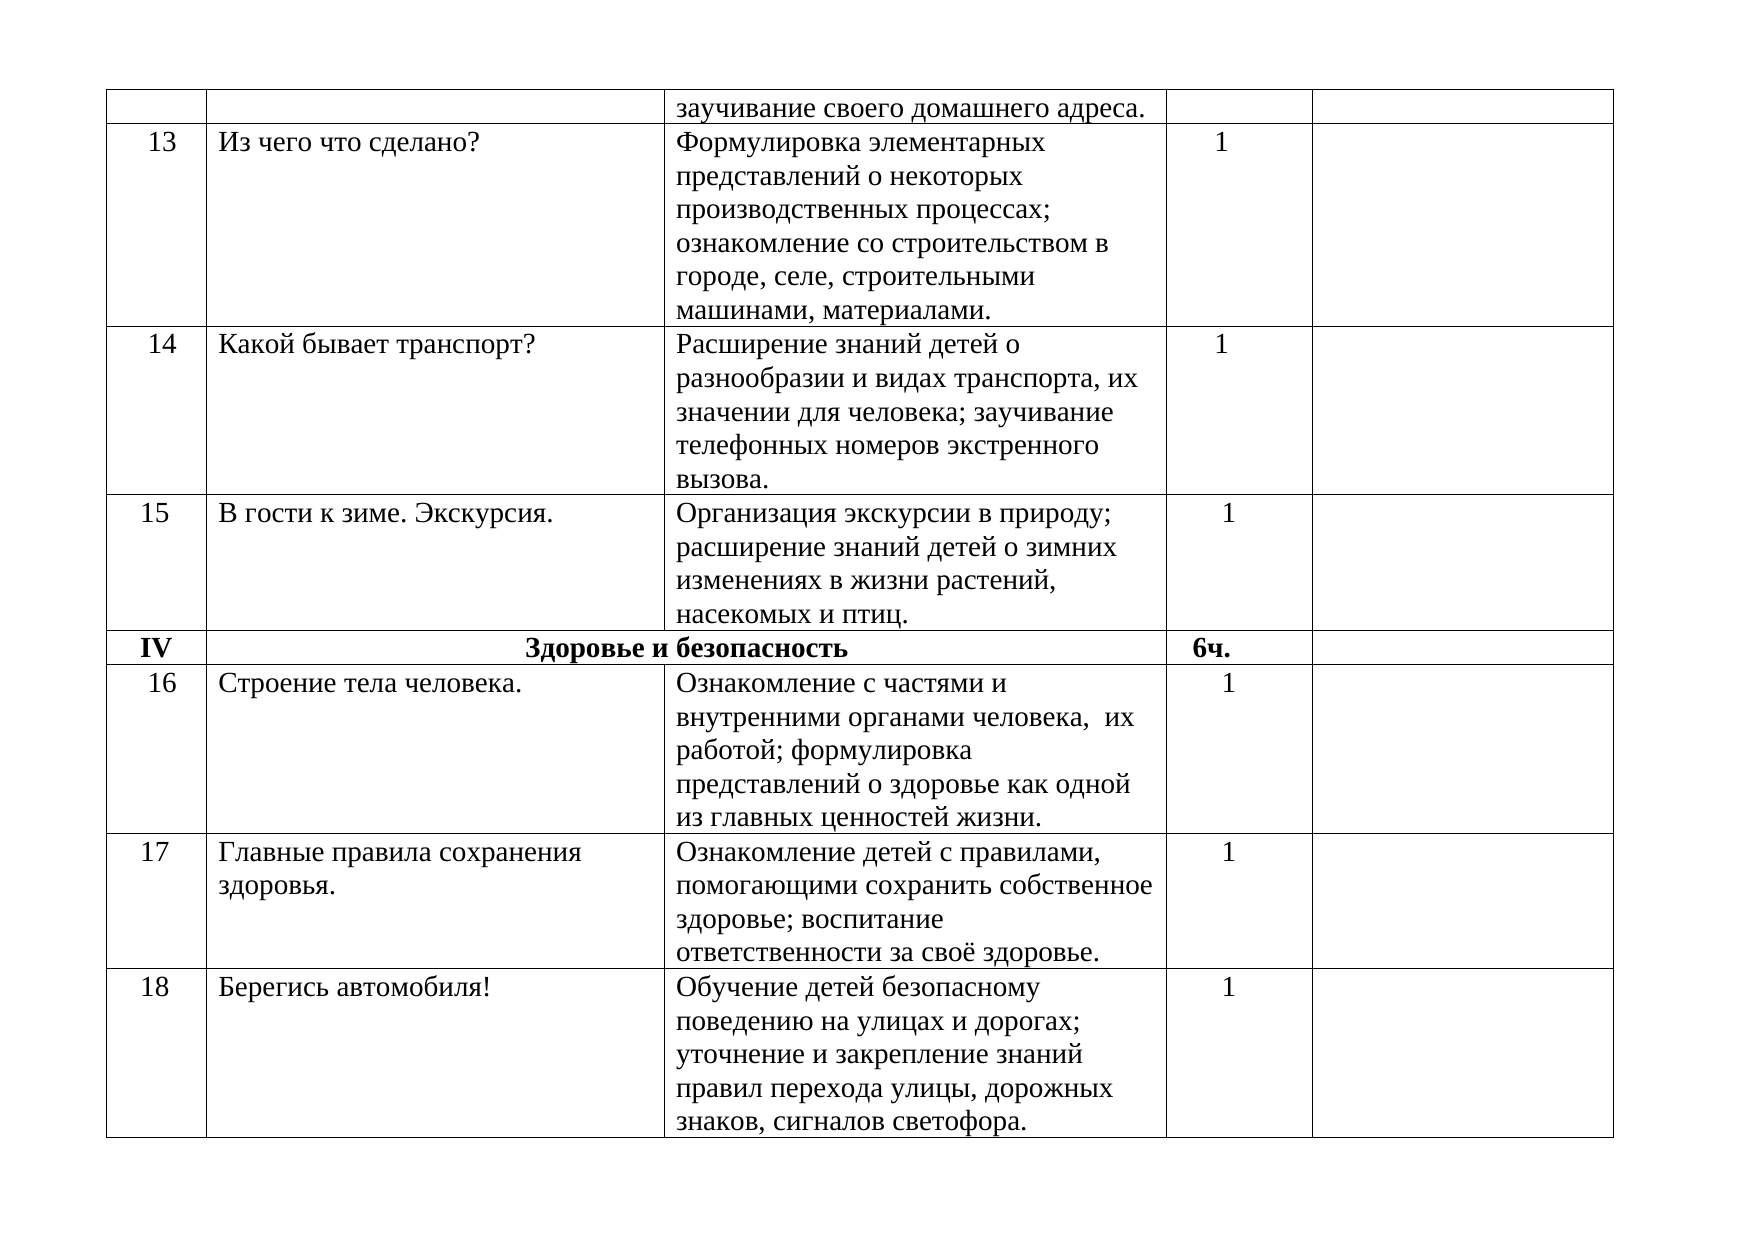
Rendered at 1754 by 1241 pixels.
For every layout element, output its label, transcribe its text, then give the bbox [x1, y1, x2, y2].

table_cell 1 [1167, 327, 1312, 494]
table_cell IV [107, 631, 206, 664]
table_cell 1 [1167, 969, 1312, 1137]
table_cell 12 [107, 90, 206, 123]
table_cell [1313, 327, 1613, 494]
table_cell [1313, 124, 1613, 326]
table_cell [1313, 631, 1613, 664]
table_cell 15 [107, 495, 206, 629]
table_cell [1313, 665, 1613, 833]
table_cell [1313, 834, 1613, 968]
table_cell В гости к зиме. Экскурсия. [207, 495, 664, 629]
table_cell [1313, 495, 1613, 629]
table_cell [207, 90, 664, 123]
table_cell Из чего что сделано? [207, 124, 664, 326]
table_cell 1 [1167, 495, 1312, 629]
table_cell Организация экскурсии в природу; расширение знаний детей о зимних изменениях в жизни растений, насекомых и птиц. [665, 495, 1166, 629]
table_cell Какой бывает транспорт? [207, 327, 664, 494]
table_cell 1 [1167, 834, 1312, 968]
table_cell 17 [107, 834, 206, 968]
table_cell Главные правила сохранения здоровья. [207, 834, 664, 968]
table_cell Обучение детей безопасному поведению на улицах и дорогах; уточнение и закрепление знаний правил перехода улицы, дорожных знаков, сигналов светофора. [665, 969, 1166, 1137]
table_cell [1313, 969, 1613, 1137]
table_cell Строение тела человека. [207, 665, 664, 833]
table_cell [665, 90, 1166, 123]
table_cell Формулировка элементарных представлений о некоторых производственных процессах; ознакомление со строительством в городе, селе, строительными машинами, материалами. [665, 124, 1166, 326]
table_cell [1313, 90, 1613, 123]
table_cell Берегись автомобиля! [207, 969, 664, 1137]
table_cell Расширение знаний детей о разнообразии и видах транспорта, их значении для человека; заучивание телефонных номеров экстренного вызова. [665, 327, 1166, 494]
table_cell 18 [107, 969, 206, 1137]
table_cell 1 [1167, 90, 1312, 123]
table_cell Ознакомление детей с правилами, помогающими сохранить собственное здоровье; воспитание ответственности за своё здоровье. [665, 834, 1166, 968]
table_cell Ознакомление с частями и внутренними органами человека, их работой; формулировка представлений о здоровье как одной из главных ценностей жизни. [665, 665, 1166, 833]
table_cell 6ч. [1167, 631, 1312, 664]
table_cell 16 [107, 665, 206, 833]
table_cell Здоровье и безопасность [207, 631, 1166, 664]
table_cell 14 [107, 327, 206, 494]
table_cell 1 [1167, 124, 1312, 326]
table_cell 1 [1167, 665, 1312, 833]
table_cell 13 [107, 124, 206, 326]
